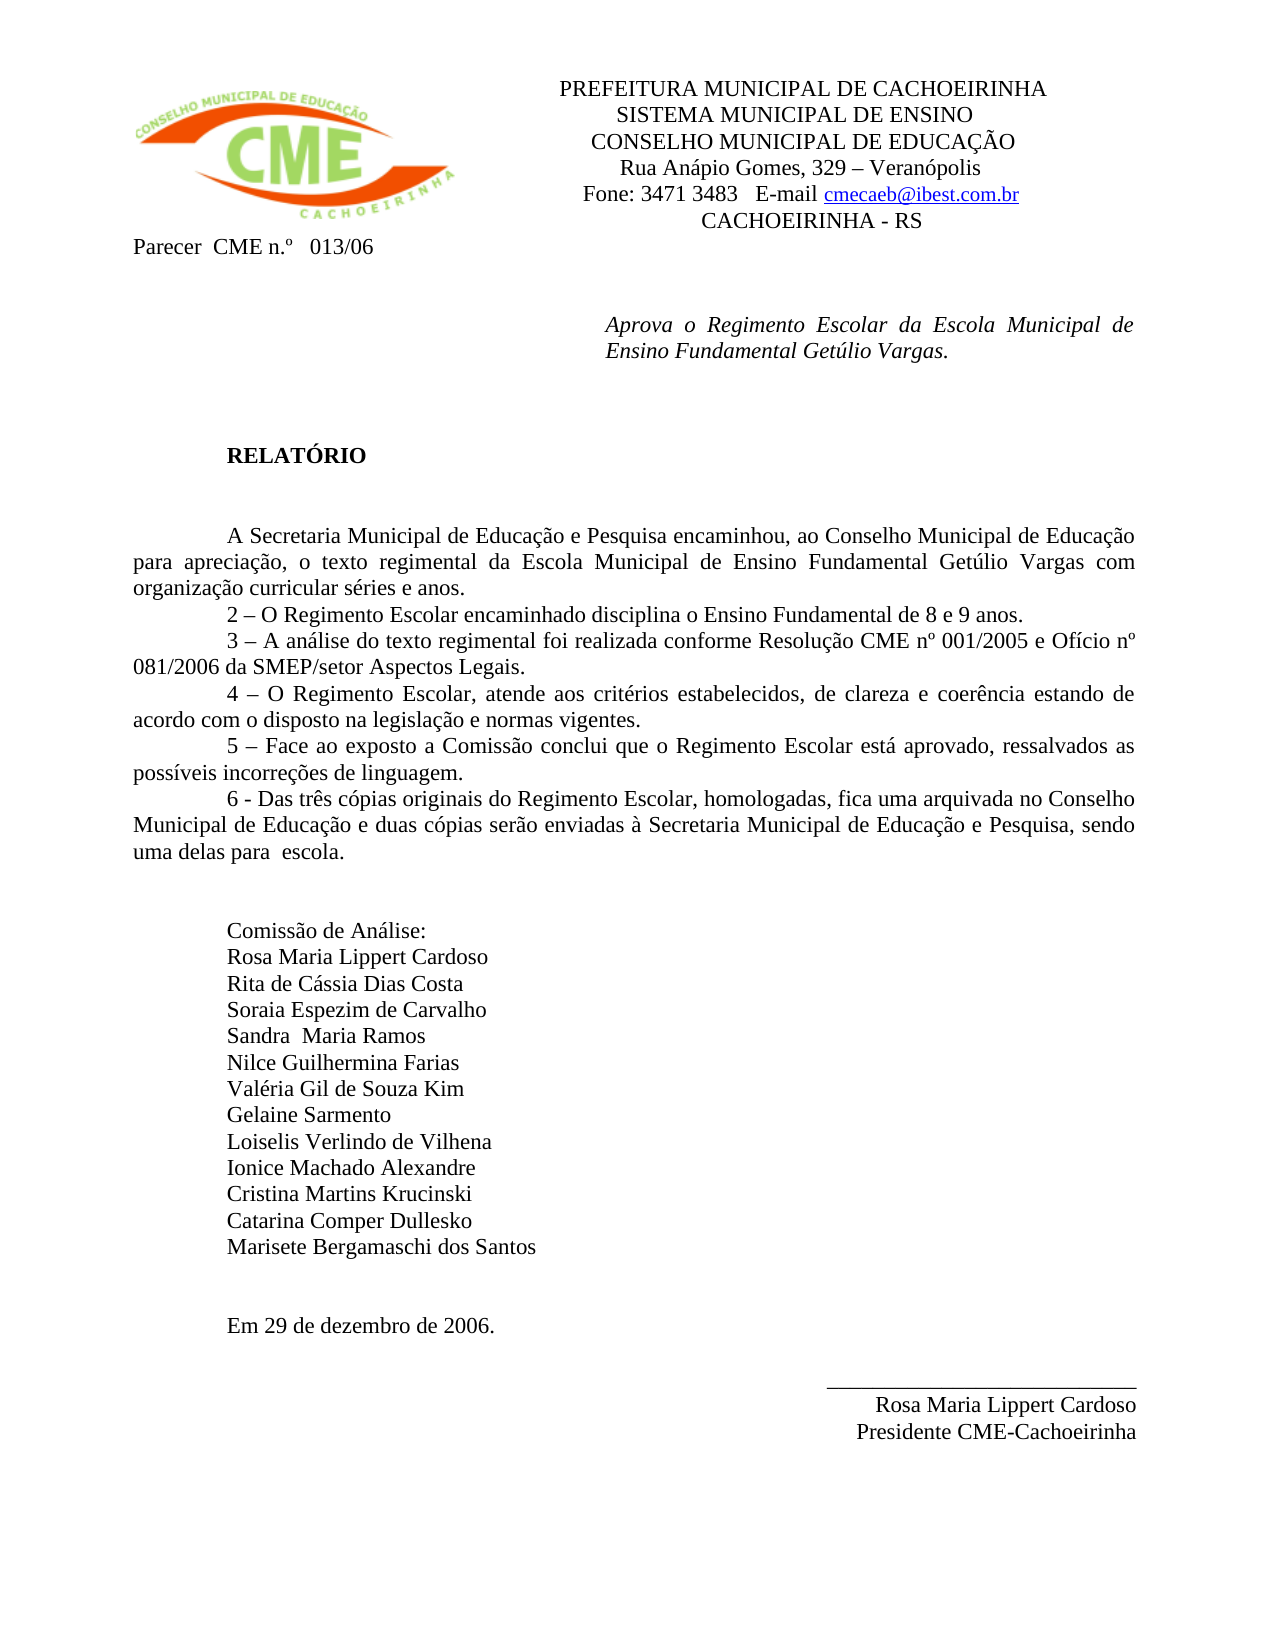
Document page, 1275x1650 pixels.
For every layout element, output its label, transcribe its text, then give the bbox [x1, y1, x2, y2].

text 6 - Das três cópias originais do Regimento Escolar, homologadas, fica uma arquivada no Conselho Municipal de Educação e duas cópias serão enviadas à Secretaria Municipal de Educação e Pesquisa, sendo uma delas para escola. [133, 785, 1137, 864]
text A Secretaria Municipal de Educação e Pesquisa encaminhou, ao Conselho Municipal de Educação para apreciação, o texto regimental da Escola Municipal de Ensino Fundamental Getúlio Vargas com organização curricular séries e anos. [133, 522, 1137, 601]
text 2 – O Regimento Escolar encaminhado disciplina o Ensino Fundamental de 8 e 9 anos. [133, 601, 1137, 627]
text Rosa Maria Lippert Cardoso [133, 943, 1137, 970]
text Catarina Comper Dullesko [133, 1207, 1137, 1233]
text Cristina Martins Krucinski [133, 1181, 1137, 1207]
text 5 – Face ao exposto a Comissão conclui que o Regimento Escolar está aprovado, ressalvados as possíveis incorreções de linguagem. [133, 732, 1137, 785]
text Marisete Bergamaschi dos Santos [133, 1233, 1137, 1259]
text Gelaine Sarmento [133, 1101, 1137, 1128]
text Nilce Guilhermina Farias [133, 1049, 1137, 1075]
text Rita de Cássia Dias Costa [133, 970, 1137, 996]
text Comissão de Análise: [133, 917, 1137, 943]
text Loiselis Verlindo de Vilhena [133, 1128, 1137, 1154]
text Presidente CME-Cachoeirinha [133, 1418, 1137, 1444]
text Valéria Gil de Souza Kim [133, 1075, 1137, 1101]
text Ionice Machado Alexandre [133, 1154, 1137, 1181]
text Sandra Maria Ramos [133, 1022, 1137, 1049]
text 3 – A análise do texto regimental foi realizada conforme Resolução CME nº 001/2005 e Ofício nº 081/2006 da SMEP/setor Aspectos Legais. [133, 627, 1137, 680]
text Soraia Espezim de Carvalho [133, 996, 1137, 1022]
picture [135, 91, 455, 219]
text Parecer CME n.º 013/06 [133, 233, 1137, 259]
text ___________________________ [133, 1365, 1137, 1391]
text 4 – O Regimento Escolar, atende aos critérios estabelecidos, de clareza e coerência estando de acordo com o disposto na legislação e normas vigentes. [133, 680, 1137, 732]
text Em 29 de dezembro de 2006. [133, 1312, 1137, 1339]
text Aprova o Regimento Escolar da Escola Municipal de Ensino Fundamental Getúlio Vargas. [605, 311, 1137, 363]
text RELATÓRIO [133, 443, 1137, 469]
text Rosa Maria Lippert Cardoso [133, 1391, 1137, 1418]
